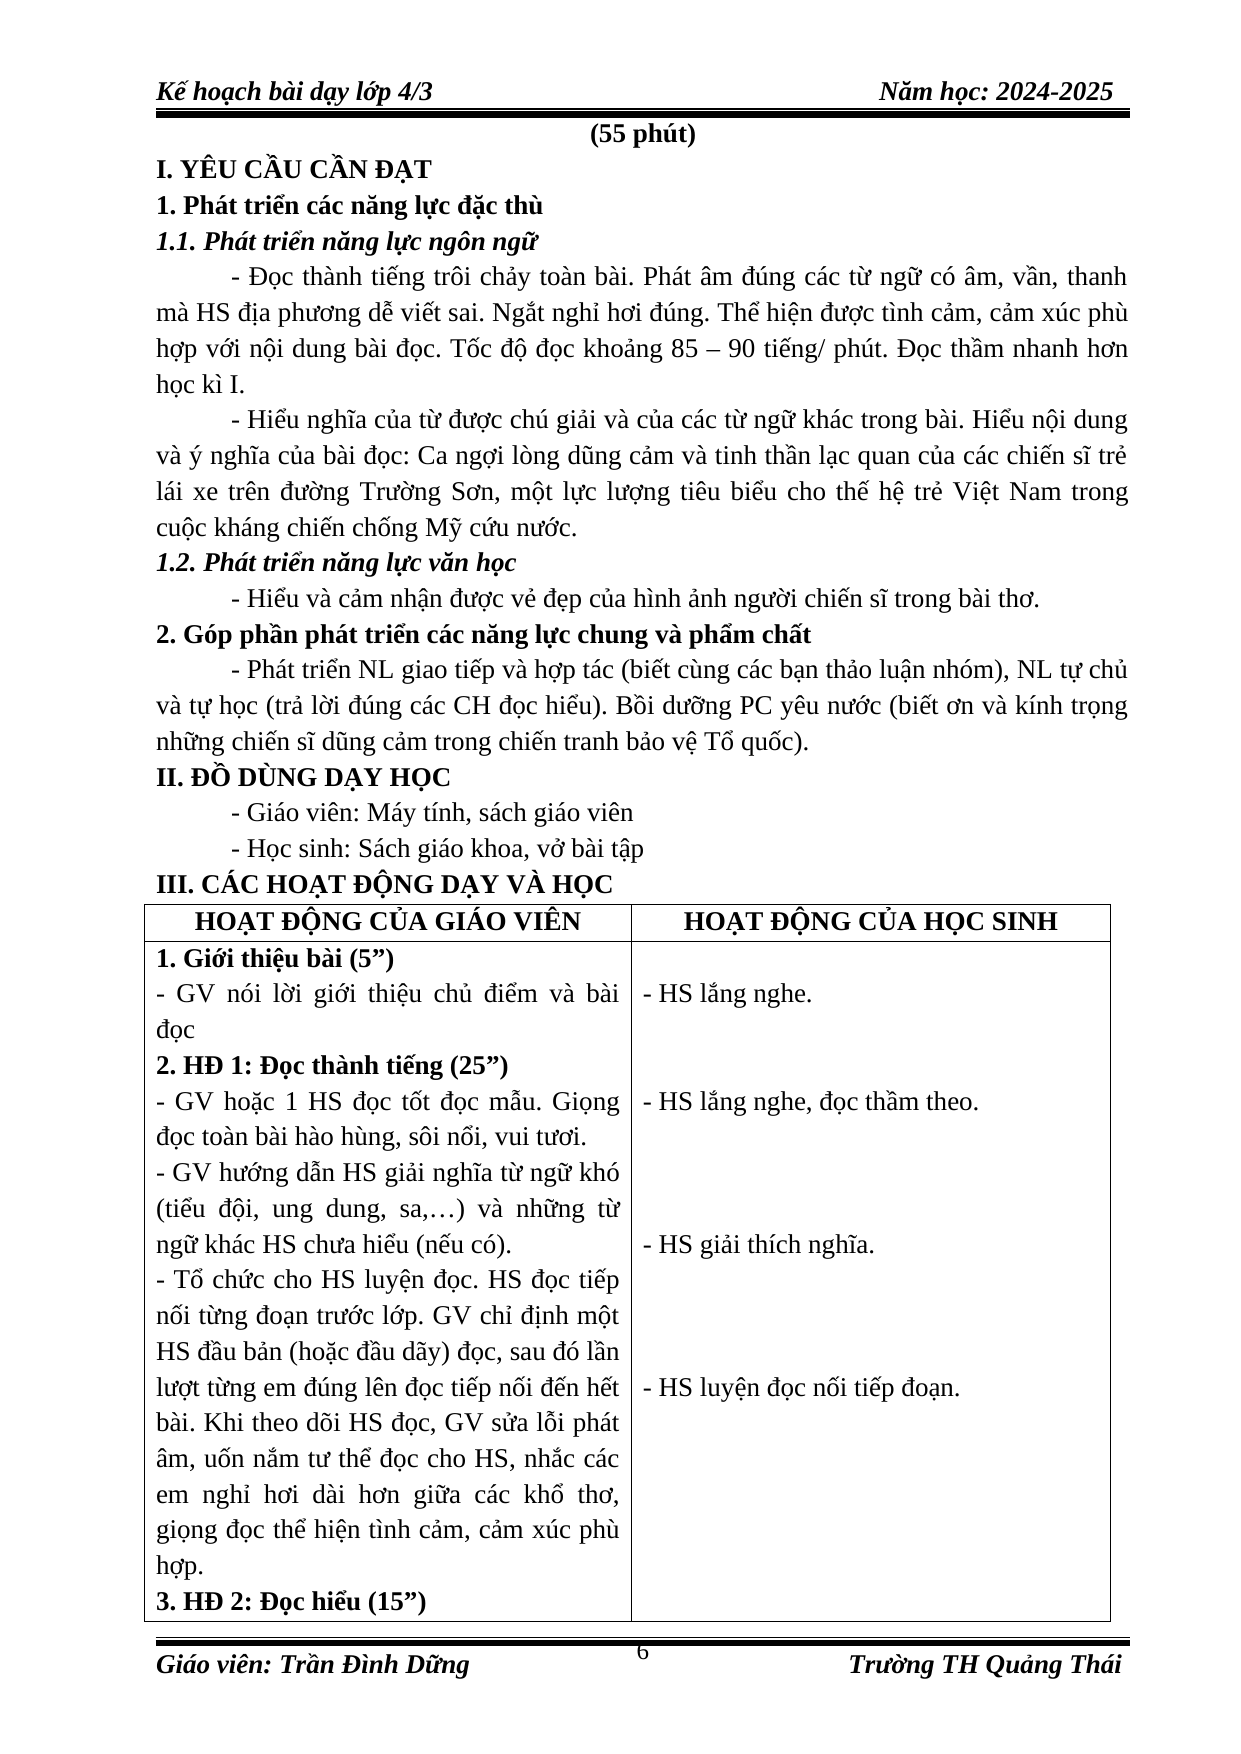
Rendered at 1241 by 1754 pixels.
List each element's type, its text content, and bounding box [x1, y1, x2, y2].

text II. ĐỒ DÙNG DẠY HỌC [156, 761, 1130, 792]
text - Hiểu và cảm nhận được vẻ đẹp của hình ảnh người chiến sĩ trong bài thơ. [156, 582, 1130, 613]
text 1.1. Phát triển năng lực ngôn ngữ [156, 225, 1130, 256]
text (55 phút) [156, 118, 1130, 149]
text - Hiểu nghĩa của từ được chú giải và của các từ ngữ khác trong bài. Hiểu nội dung và ý nghĩa của bài đọc: Ca ngợi lòng dũng cảm và tinh thần lạc quan của các chiến sĩ trẻ lái xe trên đường Trường Sơn, một lực lượng tiêu biểu cho thế hệ trẻ Việt Nam trong cuộc kháng chiến chống Mỹ cứu nước. [156, 403, 1130, 542]
text 1.2. Phát triển năng lực văn học [156, 546, 1130, 577]
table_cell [145, 942, 631, 1621]
text III. CÁC HOẠT ĐỘNG DẠY VÀ HỌC [156, 868, 1130, 899]
text 2. Góp phần phát triển các năng lực chung và phẩm chất [156, 618, 1130, 649]
text 1. Phát triển các năng lực đặc thù [156, 189, 1130, 220]
text - Giáo viên: Máy tính, sách giáo viên [156, 796, 1130, 828]
text - Học sinh: Sách giáo khoa, vở bài tập [156, 832, 1130, 863]
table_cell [632, 942, 1110, 1621]
text I. YÊU CẦU CẦN ĐẠT [156, 153, 1130, 184]
table_header HOẠT ĐỘNG CỦA GIÁO VIÊN [145, 905, 631, 941]
text - Đọc thành tiếng trôi chảy toàn bài. Phát âm đúng các từ ngữ có âm, vần, thanh mà HS địa phương dễ viết sai. Ngắt nghỉ hơi đúng. Thể hiện được tình cảm, cảm xúc phù hợp với nội dung bài đọc. Tốc độ đọc khoảng 85 – 90 tiếng/ phút. Đọc thầm nhanh hơn học kì I. [156, 261, 1130, 399]
text - Phát triển NL giao tiếp và hợp tác (biết cùng các bạn thảo luận nhóm), NL tự chủ và tự học (trả lời đúng các CH đọc hiểu). Bồi dưỡng PC yêu nước (biết ơn và kính trọng những chiến sĩ dũng cảm trong chiến tranh bảo vệ Tổ quốc). [156, 653, 1130, 756]
table_header HOẠT ĐỘNG CỦA HỌC SINH [632, 905, 1110, 941]
